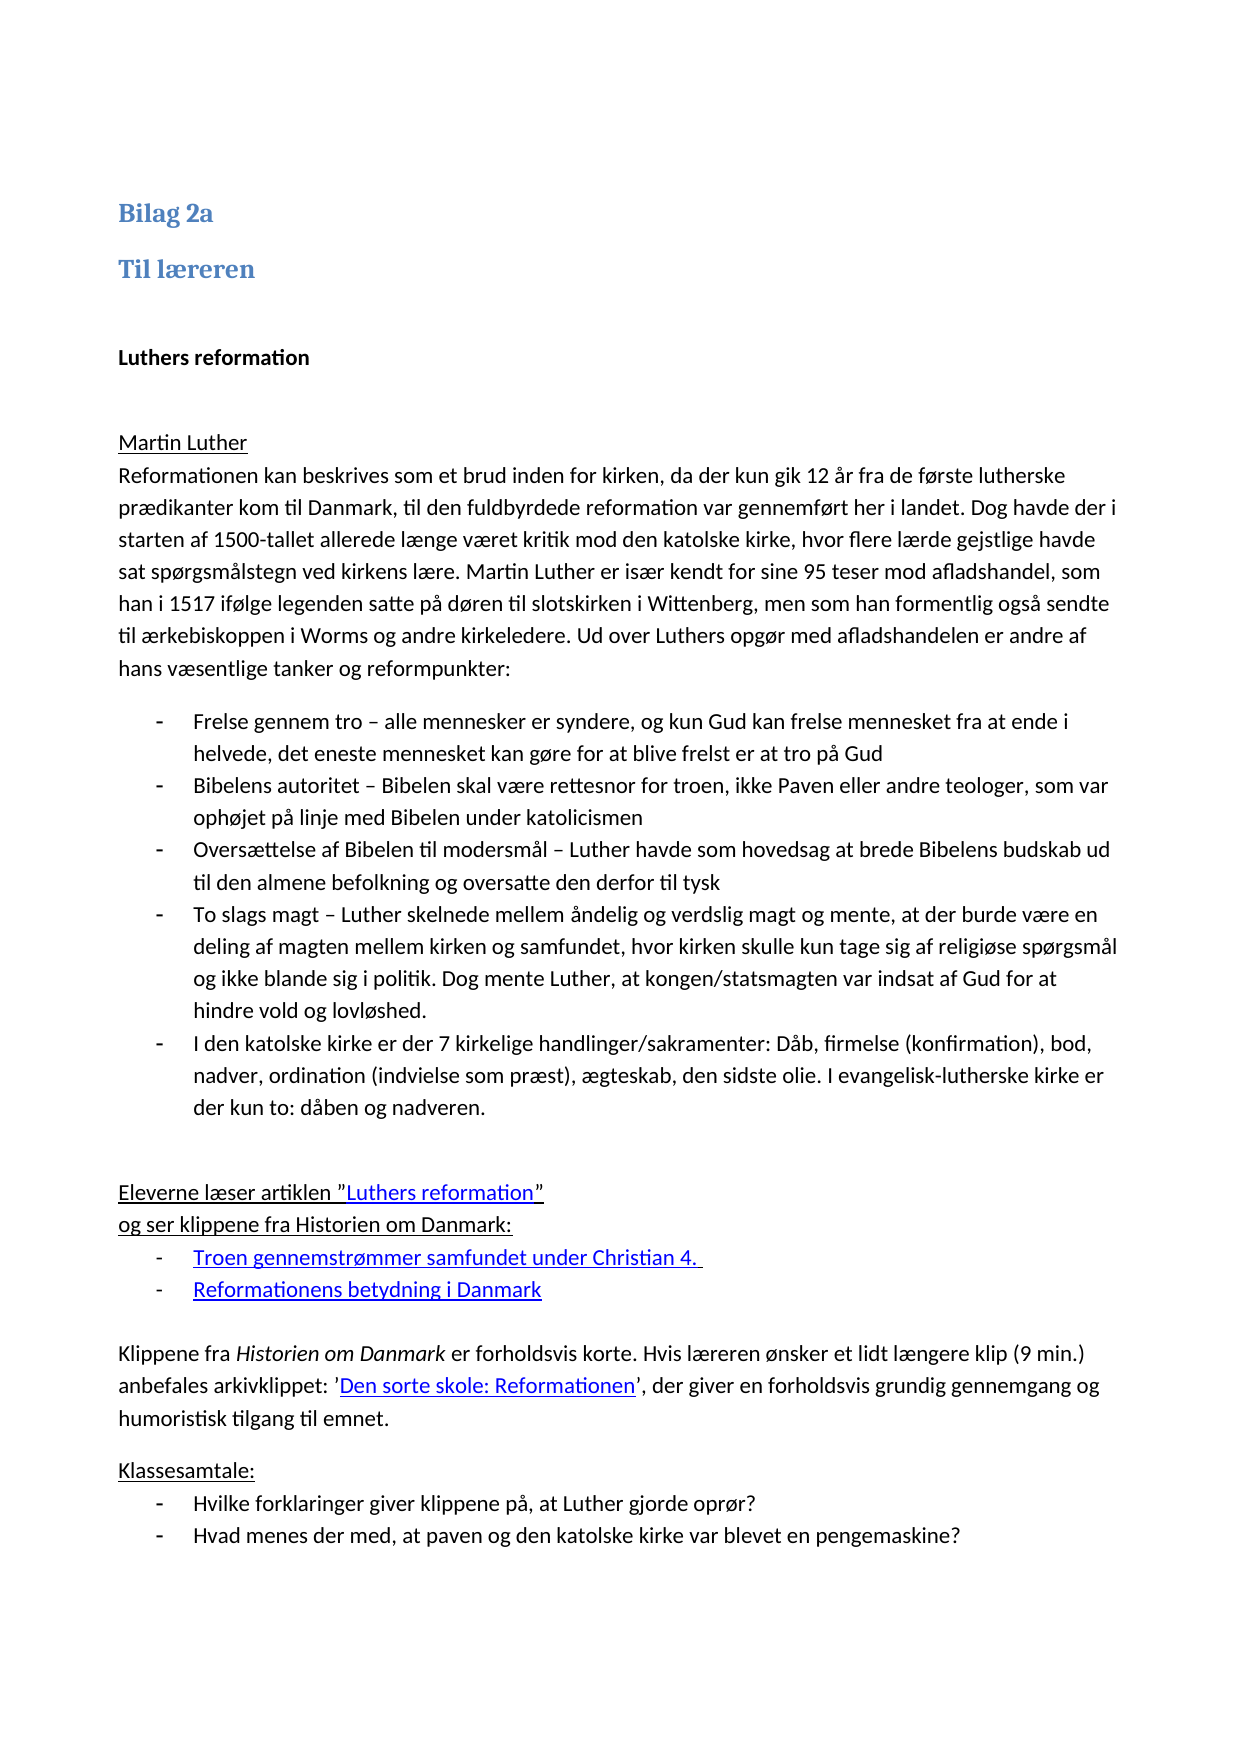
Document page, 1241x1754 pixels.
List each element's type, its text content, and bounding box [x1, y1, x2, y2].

list Hvad menes der med, at paven og den katolske kirke var blevet en pengemaskine? [156, 1521, 1122, 1549]
text og ser klippene fra Historien om Danmark: [118, 1211, 1122, 1238]
list Oversættelse af Bibelen til modersmål – Luther havde som hovedsag at brede Bibelens budskab ud til den almene befolkning og oversatte den derfor til tysk [156, 836, 1122, 896]
text Eleverne læser artiklen ”Luthers reformation” [118, 1178, 1122, 1206]
text Martin Luther Reformationen kan beskrives som et brud inden for kirken, da der kun gik 12 år fra de første lutherske prædikanter kom til Danmark, til den fuldbyrdede reformation var gennemført her i landet. Dog havde der i starten af 1500-tallet allerede længe været kritik mod den katolske kirke, hvor flere lærde gejstlige havde sat spørgsmålstegn ved kirkens lære. Martin Luther er især kendt for sine 95 teser mod afladshandel, som han i 1517 ifølge legenden satte på døren til slotskirken i Wittenberg, men som han formentlig også sendte til ærkebiskoppen i Worms og andre kirkeledere. Ud over Luthers opgør med afladshandelen er andre af hans væsentlige tanker og reformpunkter: [118, 428, 1122, 682]
subtitle Bilag 2a [118, 198, 1122, 229]
list Troen gennemstrømmer samfundet under Christian 4. [156, 1243, 1122, 1271]
list Reformationens betydning i Danmark [156, 1275, 1122, 1303]
text Klippene fra Historien om Danmark er forholdsvis korte. Hvis læreren ønsker et lidt længere klip (9 min.) anbefales arkivklippet: ’Den sorte skole: Reformationen’, der giver en forholdsvis grundig gennemgang og humoristisk tilgang til emnet. [118, 1339, 1122, 1432]
list To slags magt – Luther skelnede mellem åndelig og verdslig magt og mente, at der burde være en deling af magten mellem kirken og samfundet, hvor kirken skulle kun tage sig af religiøse spørgsmål og ikke blande sig i politik. Dog mente Luther, at kongen/statsmagten var indsat af Gud for at hindre vold og lovløshed. [156, 900, 1122, 1024]
list I den katolske kirke er der 7 kirkelige handlinger/sakramenter: Dåb, firmelse (konfirmation), bod, nadver, ordination (indvielse som præst), ægteskab, den sidste olie. I evangelisk-lutherske kirke er der kun to: dåben og nadveren. [156, 1029, 1122, 1121]
list Hvilke forklaringer giver klippene på, at Luther gjorde oprør? [156, 1489, 1122, 1517]
subtitle Til læreren [118, 254, 1122, 286]
list Frelse gennem tro – alle mennesker er syndere, og kun Gud kan frelse mennesket fra at ende i helvede, det eneste mennesket kan gøre for at blive frelst er at tro på Gud [156, 707, 1122, 767]
text Klassesamtale: [118, 1457, 1122, 1485]
list Bibelens autoritet – Bibelen skal være rettesnor for troen, ikke Paven eller andre teologer, som var ophøjet på linje med Bibelen under katolicismen [156, 771, 1122, 831]
text Luthers reformation [118, 343, 1122, 371]
